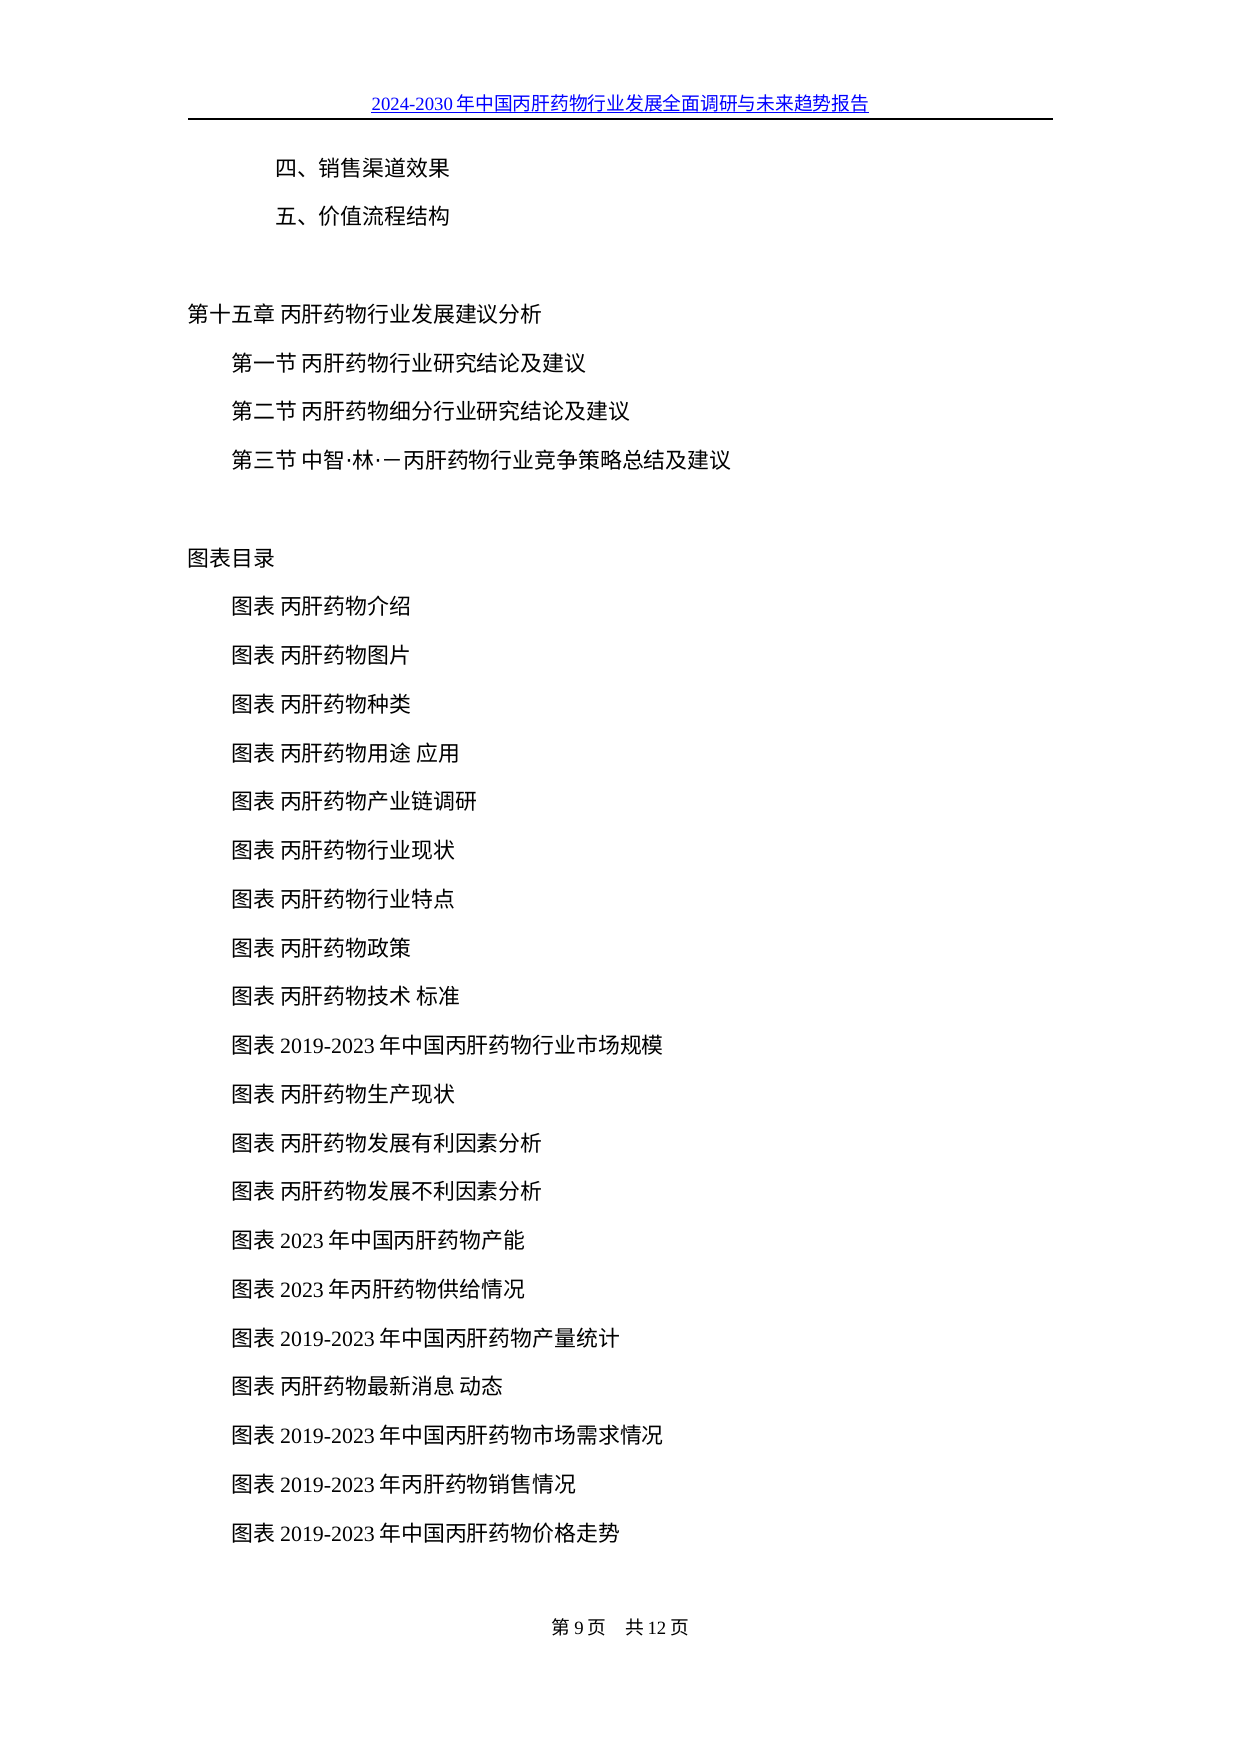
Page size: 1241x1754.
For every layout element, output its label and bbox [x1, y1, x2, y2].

text [187, 150, 1053, 1548]
